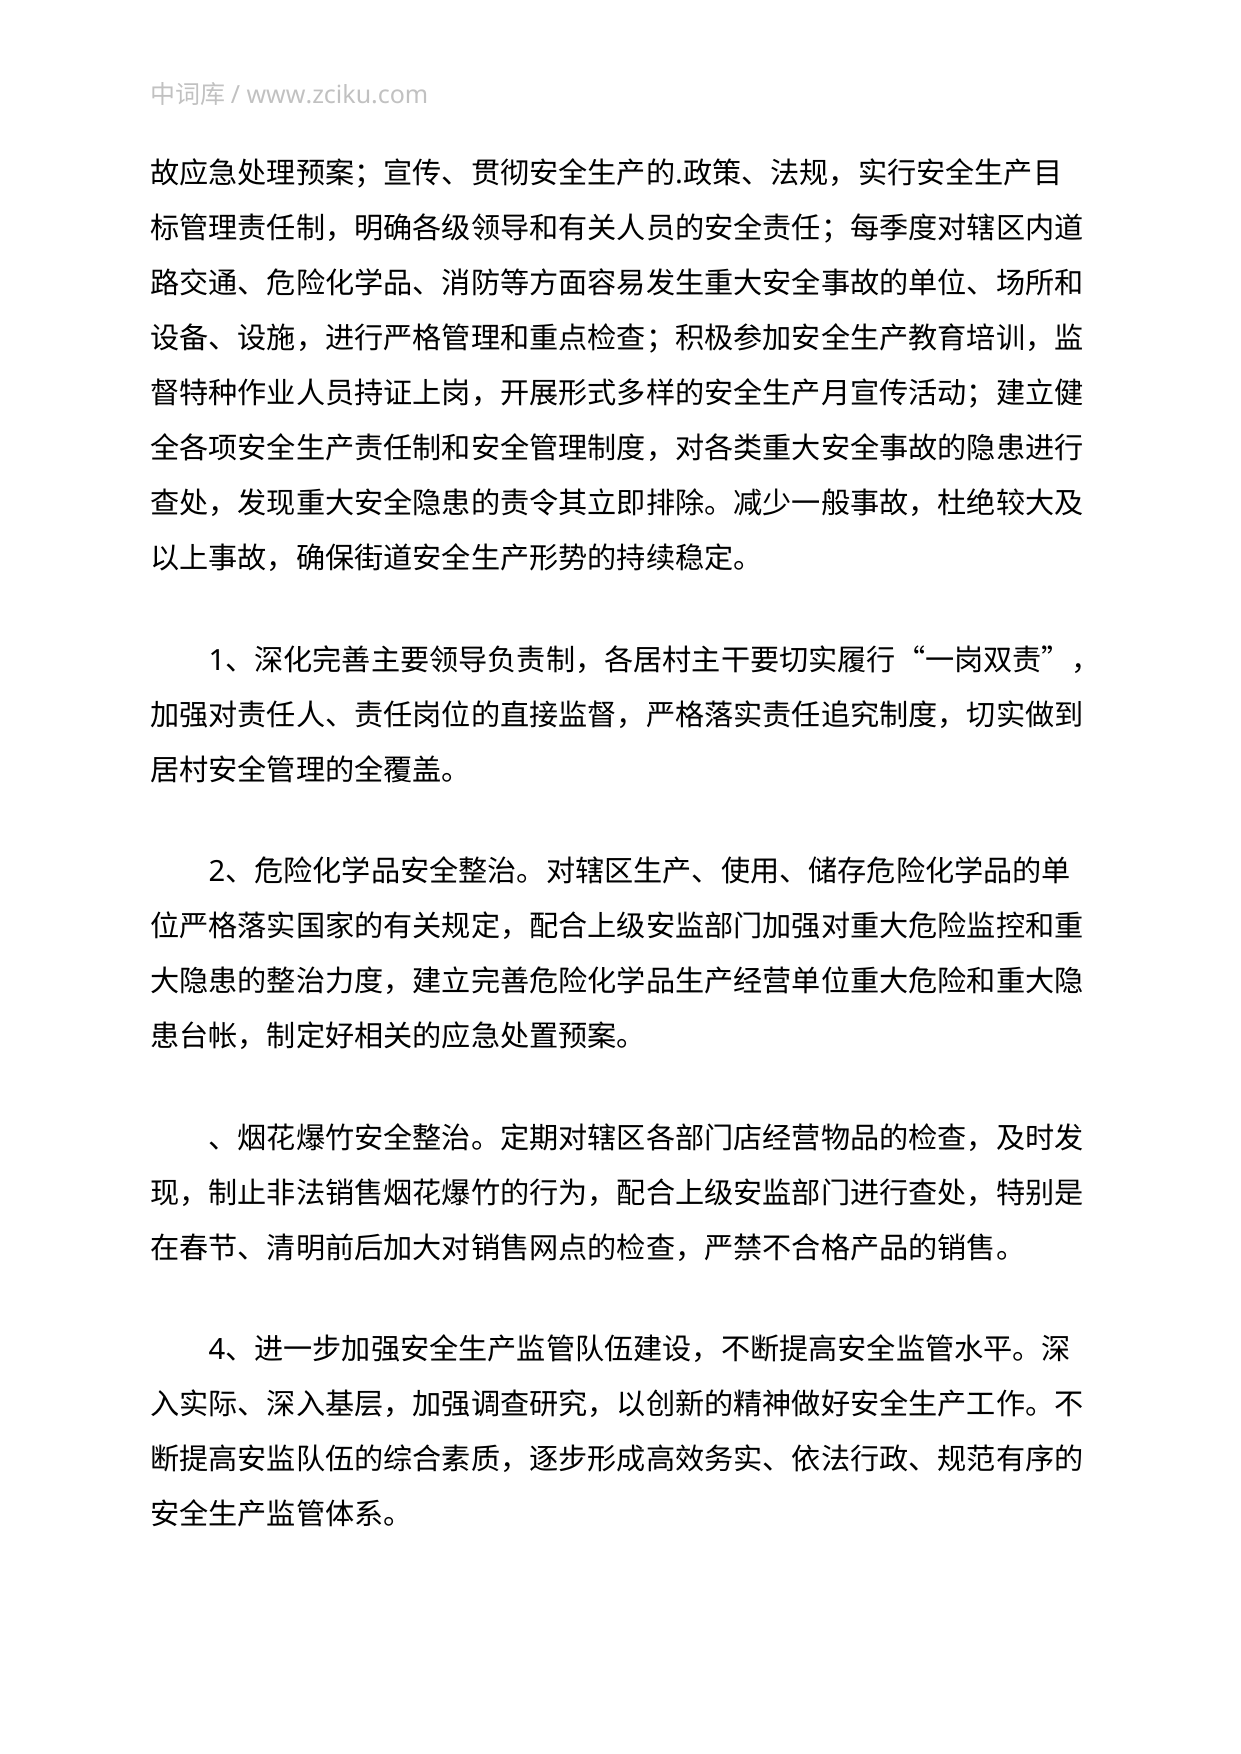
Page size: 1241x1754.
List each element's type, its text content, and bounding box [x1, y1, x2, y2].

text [150, 150, 1090, 577]
text 、烟花爆竹安全整治。定期对辖区各部门店经营物品的检查，及时发现，制止非法销售烟花爆竹的行为，配合上级安监部门进行查处，特别是在春节、清明前后加大对销售网点的检查，严禁不合格产品的销售。 [150, 1114, 1090, 1266]
text 1、深化完善主要领导负责制，各居村主干要切实履行“一岗双责”，加强对责任人、责任岗位的直接监督，严格落实责任追究制度，切实做到居村安全管理的全覆盖。 [150, 636, 1090, 788]
text 2、危险化学品安全整治。对辖区生产、使用、储存危险化学品的单位严格落实国家的有关规定，配合上级安监部门加强对重大危险监控和重大隐患的整治力度，建立完善危险化学品生产经营单位重大危险和重大隐患台帐，制定好相关的应急处置预案。 [150, 848, 1090, 1055]
text 4、进一步加强安全生产监管队伍建设，不断提高安全监管水平。深入实际、深入基层，加强调查研究，以创新的精神做好安全生产工作。不断提高安监队伍的综合素质，逐步形成高效务实、依法行政、规范有序的安全生产监管体系。 [150, 1326, 1090, 1533]
